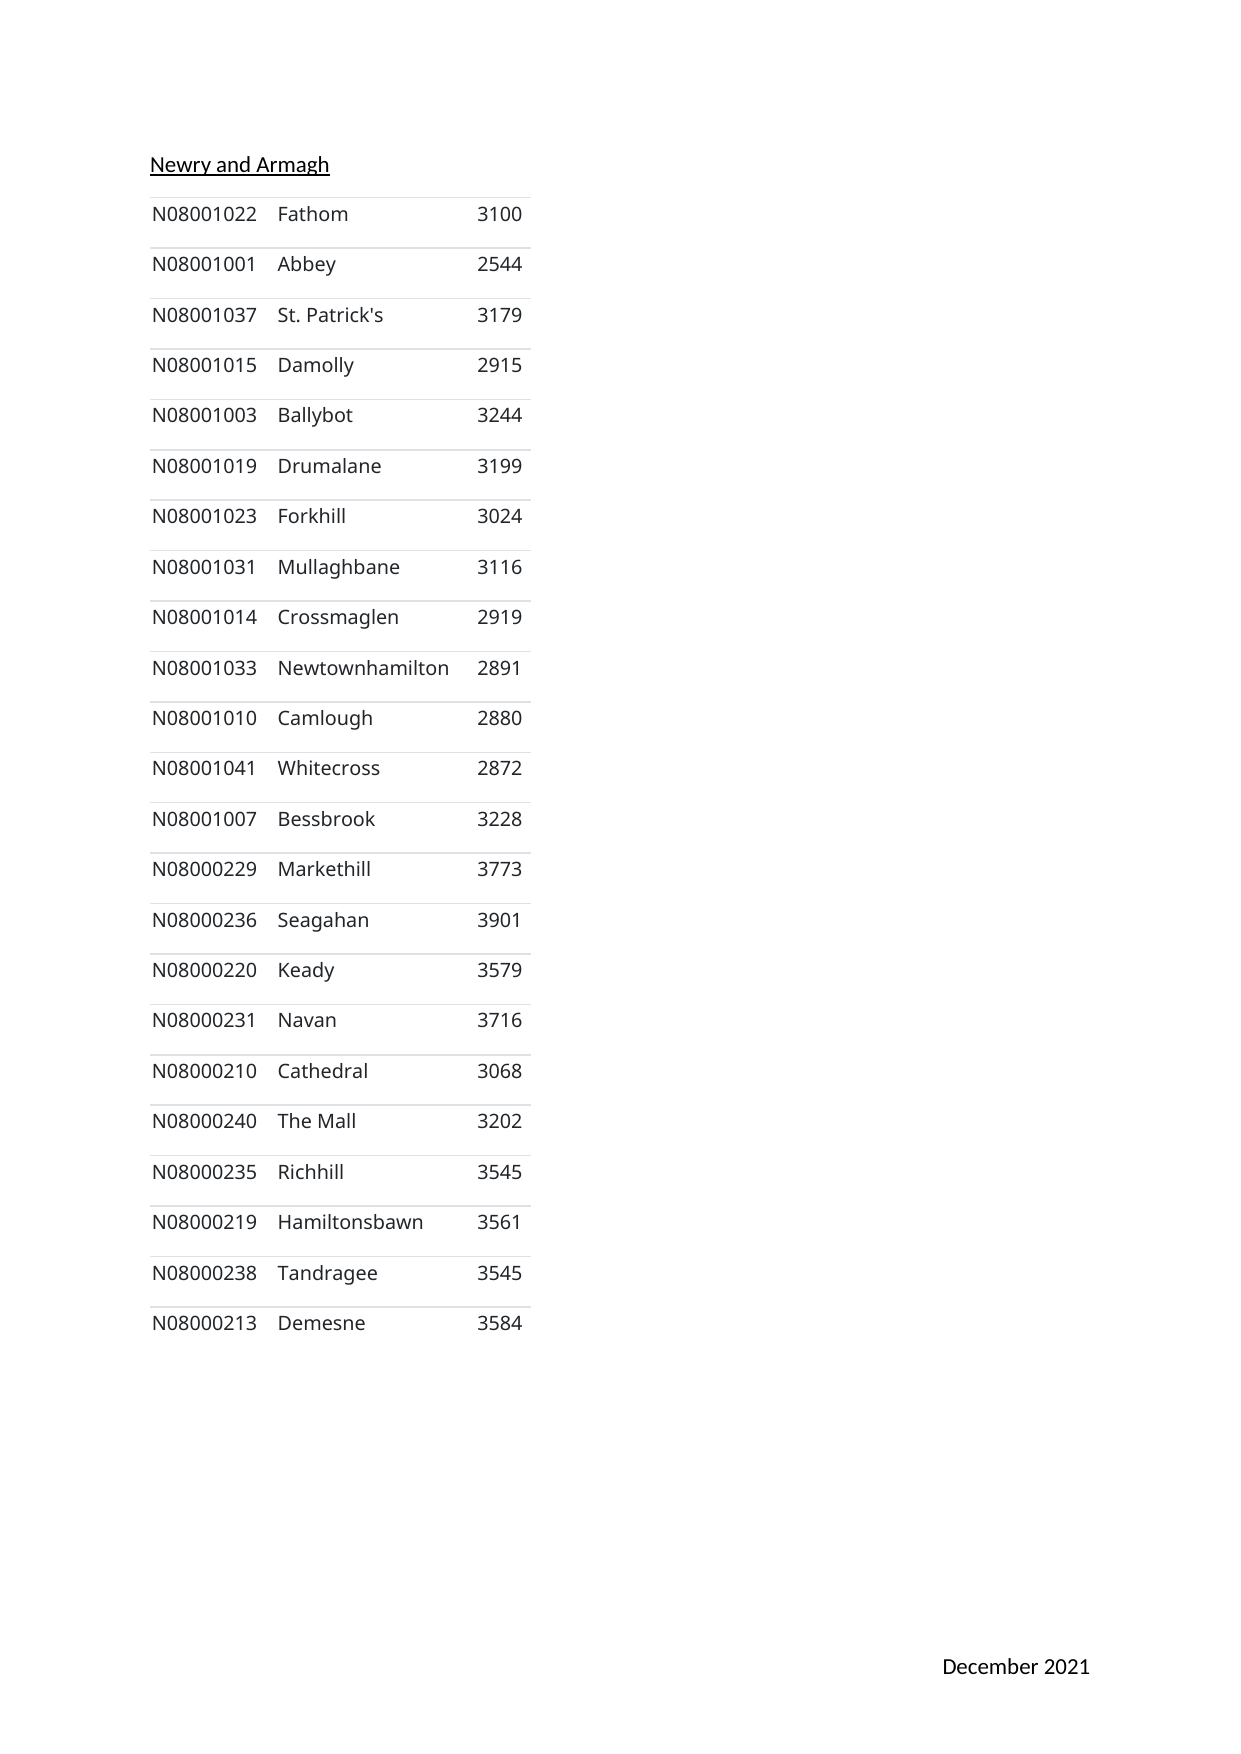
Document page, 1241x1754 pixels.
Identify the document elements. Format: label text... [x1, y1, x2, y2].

table_cell N08001001 [150, 249, 276, 298]
table_cell N08000219 [150, 1207, 276, 1256]
table_cell 2891 [475, 652, 531, 701]
table_cell Camlough [276, 703, 475, 751]
table_cell Mullaghbane [276, 551, 475, 600]
table_cell 3244 [475, 400, 531, 449]
table_cell Newtownhamilton [276, 652, 475, 701]
table_cell 3561 [475, 1207, 531, 1256]
table_cell Richhill [276, 1156, 475, 1205]
table_header 3100 [475, 198, 531, 247]
table_cell N08001003 [150, 400, 276, 449]
table_cell 3202 [475, 1106, 531, 1155]
table_cell Whitecross [276, 753, 475, 802]
table_cell 2872 [475, 753, 531, 802]
table_cell Damolly [276, 350, 475, 398]
table_cell Keady [276, 955, 475, 1003]
table_cell 2544 [475, 249, 531, 298]
table_cell 2919 [475, 602, 531, 651]
table_cell Demesne [276, 1308, 475, 1356]
table_cell N08001037 [150, 299, 276, 348]
table_cell 3545 [475, 1257, 531, 1306]
text Newry and Armagh [150, 150, 1090, 178]
table_cell N08001010 [150, 703, 276, 751]
table_cell 3584 [475, 1308, 531, 1356]
table_cell N08001041 [150, 753, 276, 802]
table_cell Crossmaglen [276, 602, 475, 651]
table_cell N08001031 [150, 551, 276, 600]
table_cell N08001023 [150, 501, 276, 550]
table_cell N08000220 [150, 955, 276, 1003]
table_cell 3228 [475, 803, 531, 852]
table_cell N08000213 [150, 1308, 276, 1356]
table_cell 3024 [475, 501, 531, 550]
table_cell Bessbrook [276, 803, 475, 852]
table_header Fathom [276, 198, 475, 247]
table_cell Forkhill [276, 501, 475, 550]
table_cell 3068 [475, 1056, 531, 1104]
table_cell 3579 [475, 955, 531, 1003]
table_cell St. Patrick's [276, 299, 475, 348]
table_cell 3716 [475, 1005, 531, 1054]
table_cell N08000231 [150, 1005, 276, 1054]
table_cell N08001019 [150, 451, 276, 499]
table_cell N08000238 [150, 1257, 276, 1306]
table_header N08001022 [150, 198, 276, 247]
table_cell N08000229 [150, 854, 276, 903]
table_cell 2915 [475, 350, 531, 398]
table_cell N08000235 [150, 1156, 276, 1205]
table_cell 3773 [475, 854, 531, 903]
table_cell 3199 [475, 451, 531, 499]
table_cell Markethill [276, 854, 475, 903]
table_cell N08001007 [150, 803, 276, 852]
table_cell Drumalane [276, 451, 475, 499]
table_cell N08001015 [150, 350, 276, 398]
table_cell Ballybot [276, 400, 475, 449]
table_cell The Mall [276, 1106, 475, 1155]
table_cell 3116 [475, 551, 531, 600]
table_cell N08000236 [150, 904, 276, 953]
table_cell Navan [276, 1005, 475, 1054]
table_cell N08000210 [150, 1056, 276, 1104]
table_cell 3179 [475, 299, 531, 348]
table_cell Hamiltonsbawn [276, 1207, 475, 1256]
table_cell Tandragee [276, 1257, 475, 1306]
table_cell N08001014 [150, 602, 276, 651]
table_cell 3545 [475, 1156, 531, 1205]
table_cell Abbey [276, 249, 475, 298]
table_cell 2880 [475, 703, 531, 751]
table_cell Seagahan [276, 904, 475, 953]
table_cell N08000240 [150, 1106, 276, 1155]
table_cell N08001033 [150, 652, 276, 701]
table_cell Cathedral [276, 1056, 475, 1104]
table_cell 3901 [475, 904, 531, 953]
